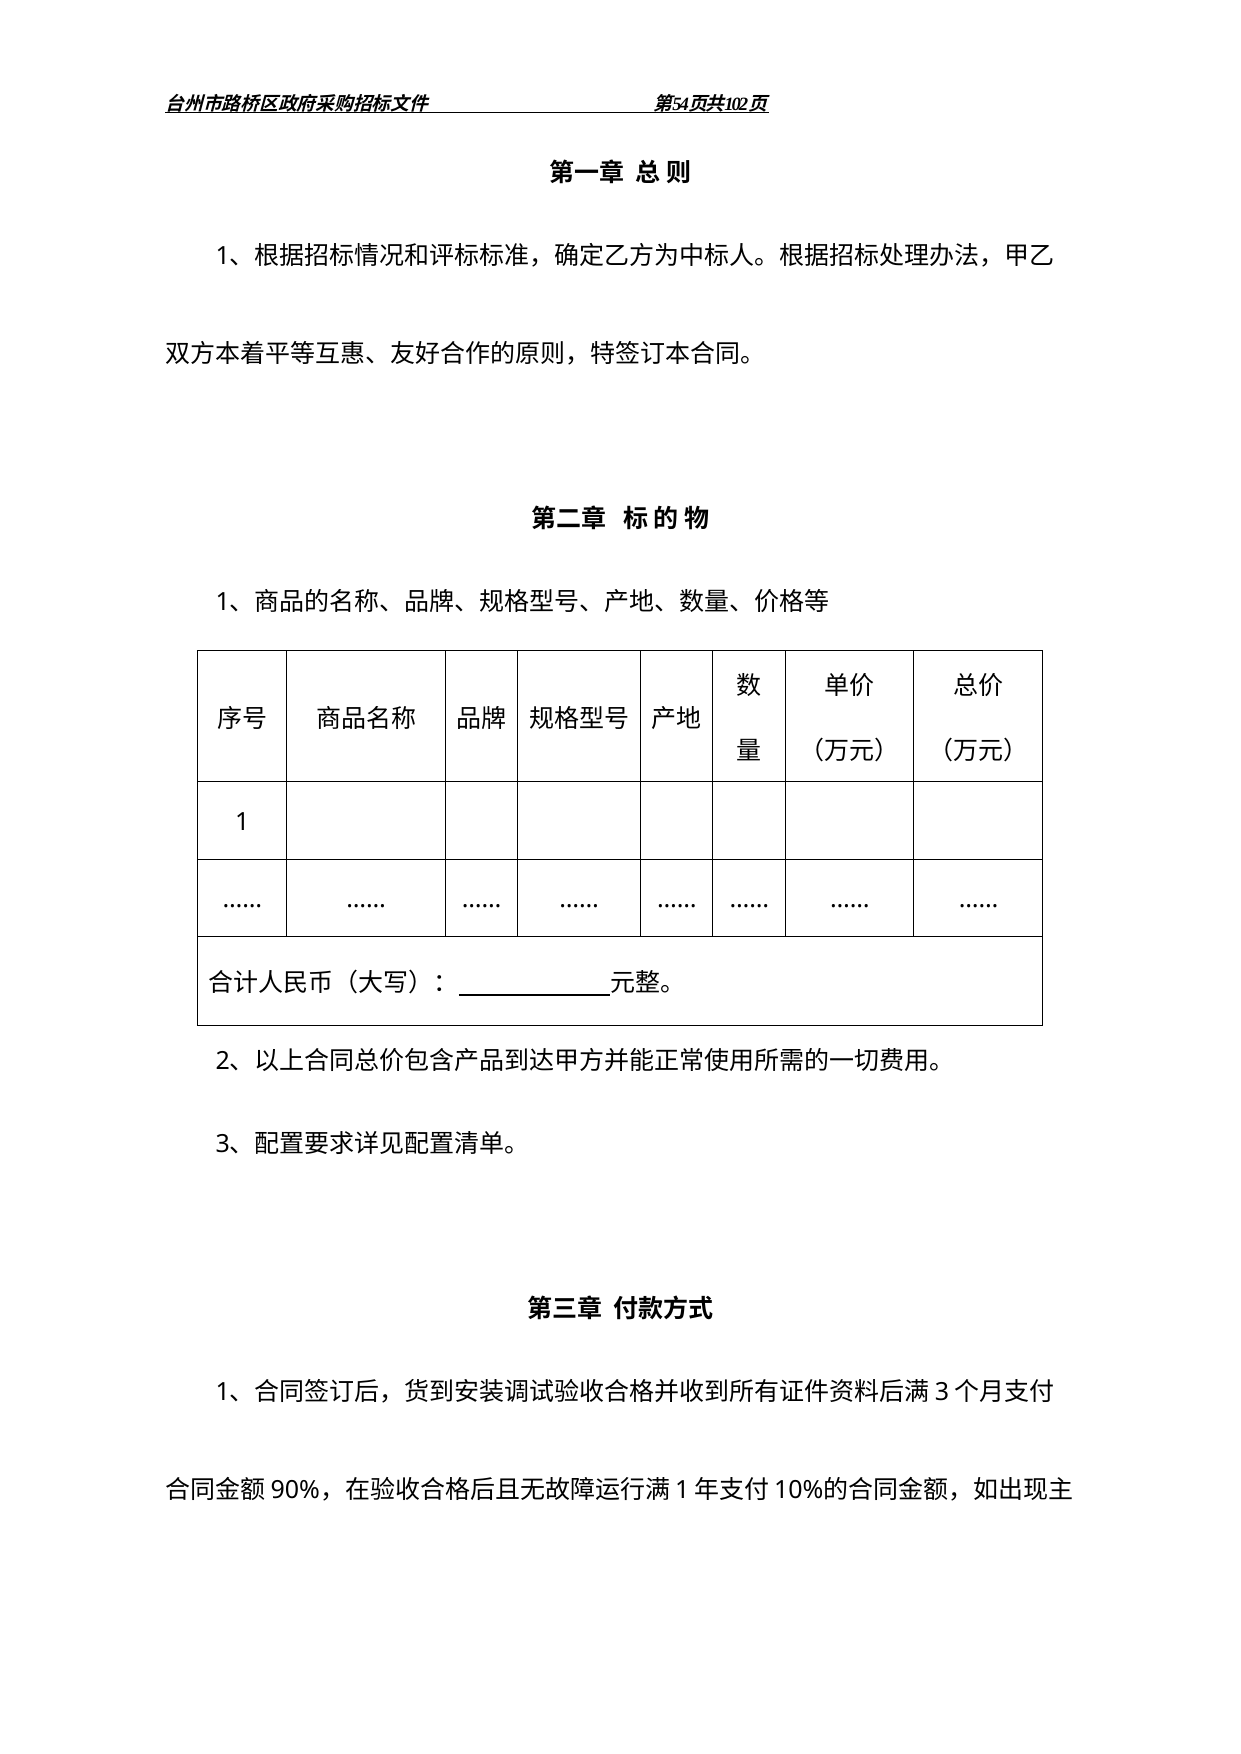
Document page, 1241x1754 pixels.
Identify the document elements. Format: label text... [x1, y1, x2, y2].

table_cell …… [198, 860, 286, 936]
text 第一章 总 则 [165, 138, 1075, 203]
table_cell [914, 782, 1042, 859]
table_cell [287, 782, 445, 859]
table_cell …… [914, 860, 1042, 936]
table_cell [713, 782, 785, 859]
table_header 序号 [198, 651, 286, 781]
table_cell 合计人民币（大写）： 元整。 [198, 937, 1042, 1025]
table_header 商品名称 [287, 651, 445, 781]
table_cell [518, 782, 640, 859]
table_cell …… [641, 860, 712, 936]
text 1、根据招标情况和评标标准，确定乙方为中标人。根据招标处理办法，甲乙双方本着平等互惠、友好合作的原则，特签订本合同。 [165, 221, 1075, 384]
table_cell …… [518, 860, 640, 936]
table_cell …… [713, 860, 785, 936]
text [165, 1357, 1075, 1520]
text 第二章 标 的 物 [165, 484, 1075, 549]
table_cell …… [446, 860, 517, 936]
table_header 产地 [641, 651, 712, 781]
table_header 总价 （万元） [914, 651, 1042, 781]
table_header 规格型号 [518, 651, 640, 781]
text 2、以上合同总价包含产品到达甲方并能正常使用所需的一切费用。 [165, 1026, 1075, 1091]
table_cell …… [287, 860, 445, 936]
table_header 单价 （万元） [786, 651, 913, 781]
table_header 数量 [713, 651, 785, 781]
table_cell [786, 782, 913, 859]
text 1、商品的名称、品牌、规格型号、产地、数量、价格等 [165, 567, 1075, 632]
table_cell [446, 782, 517, 859]
table_cell [641, 782, 712, 859]
table_cell …… [786, 860, 913, 936]
text 第三章 付款方式 [165, 1274, 1075, 1339]
text 3、配置要求详见配置清单。 [165, 1109, 1075, 1174]
table_header 品牌 [446, 651, 517, 781]
table_cell 1 [198, 782, 286, 859]
